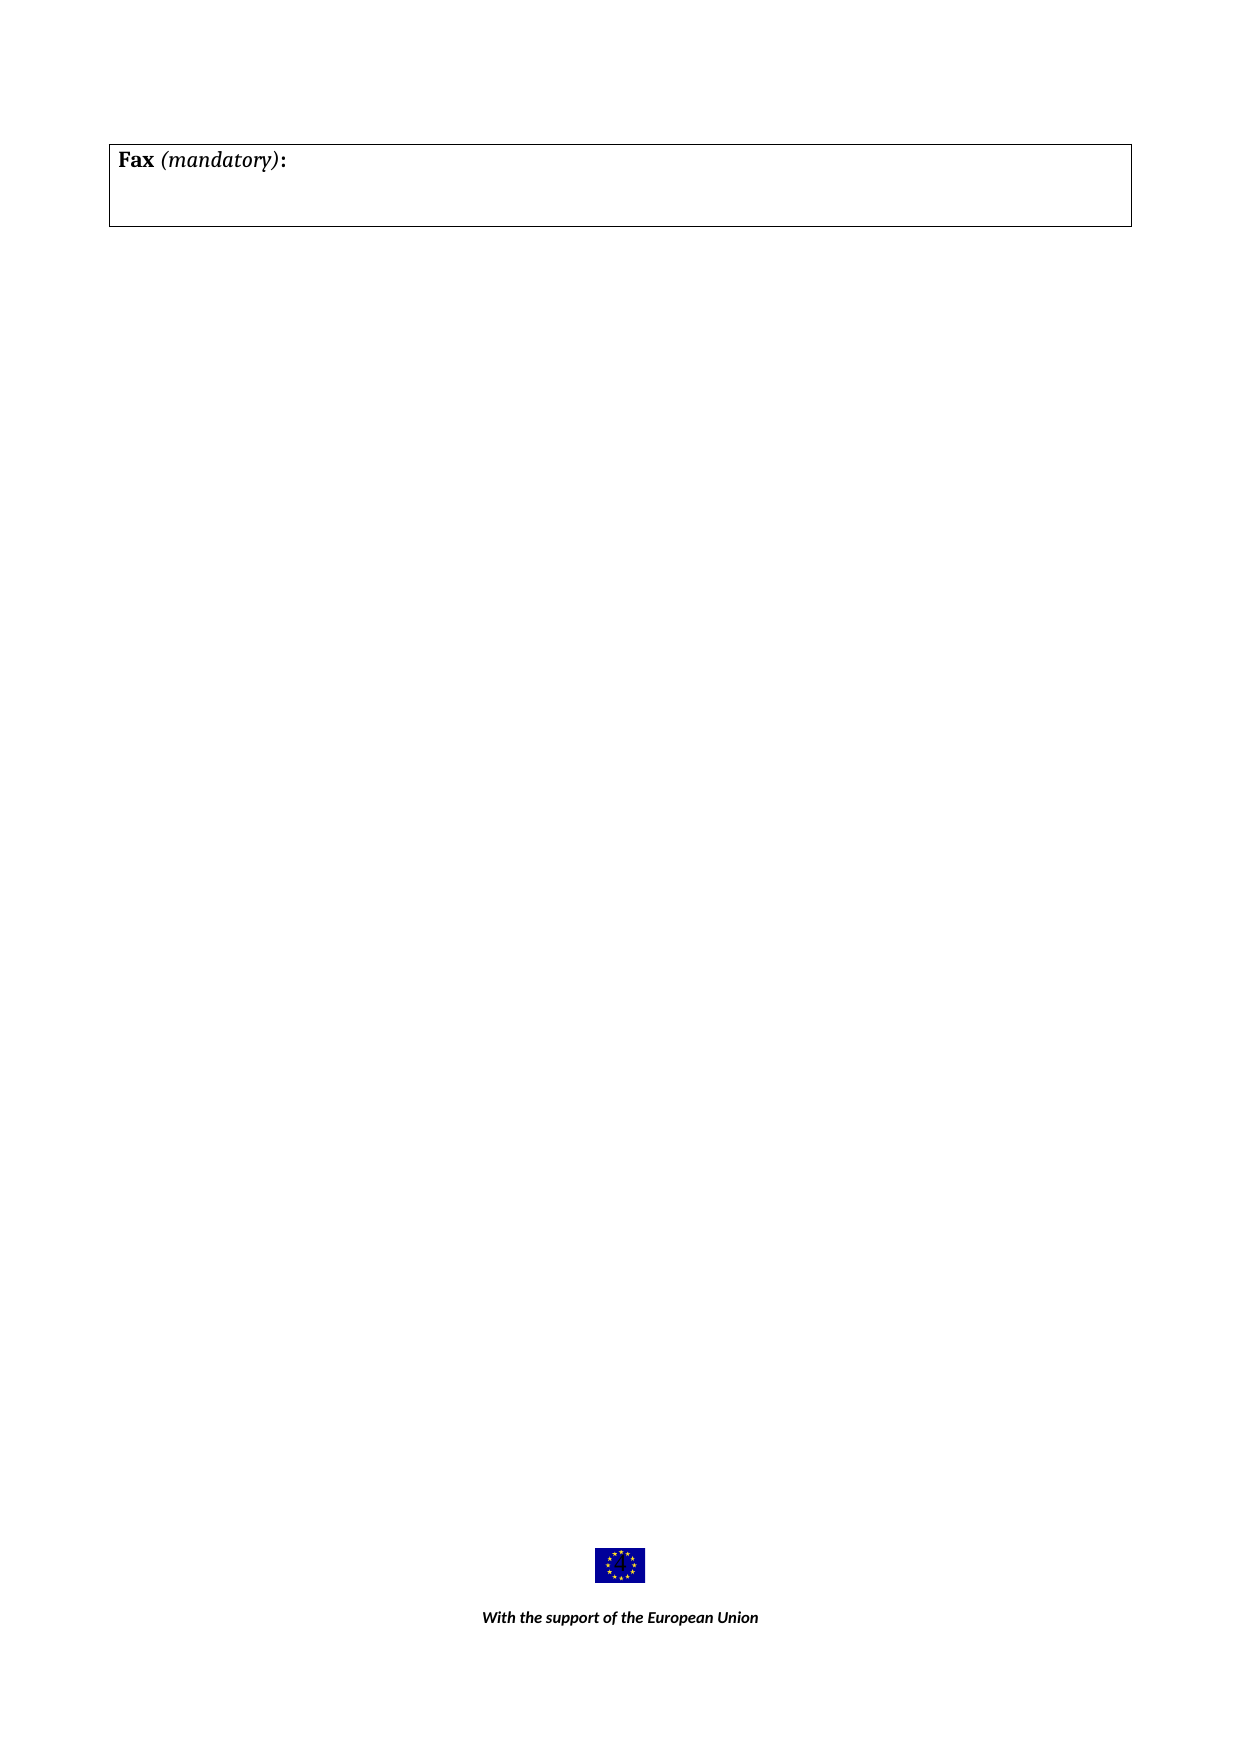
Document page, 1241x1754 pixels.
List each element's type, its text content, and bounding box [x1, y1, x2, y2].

picture [595, 1548, 646, 1583]
text Fax (mandatory): [110, 145, 1131, 173]
